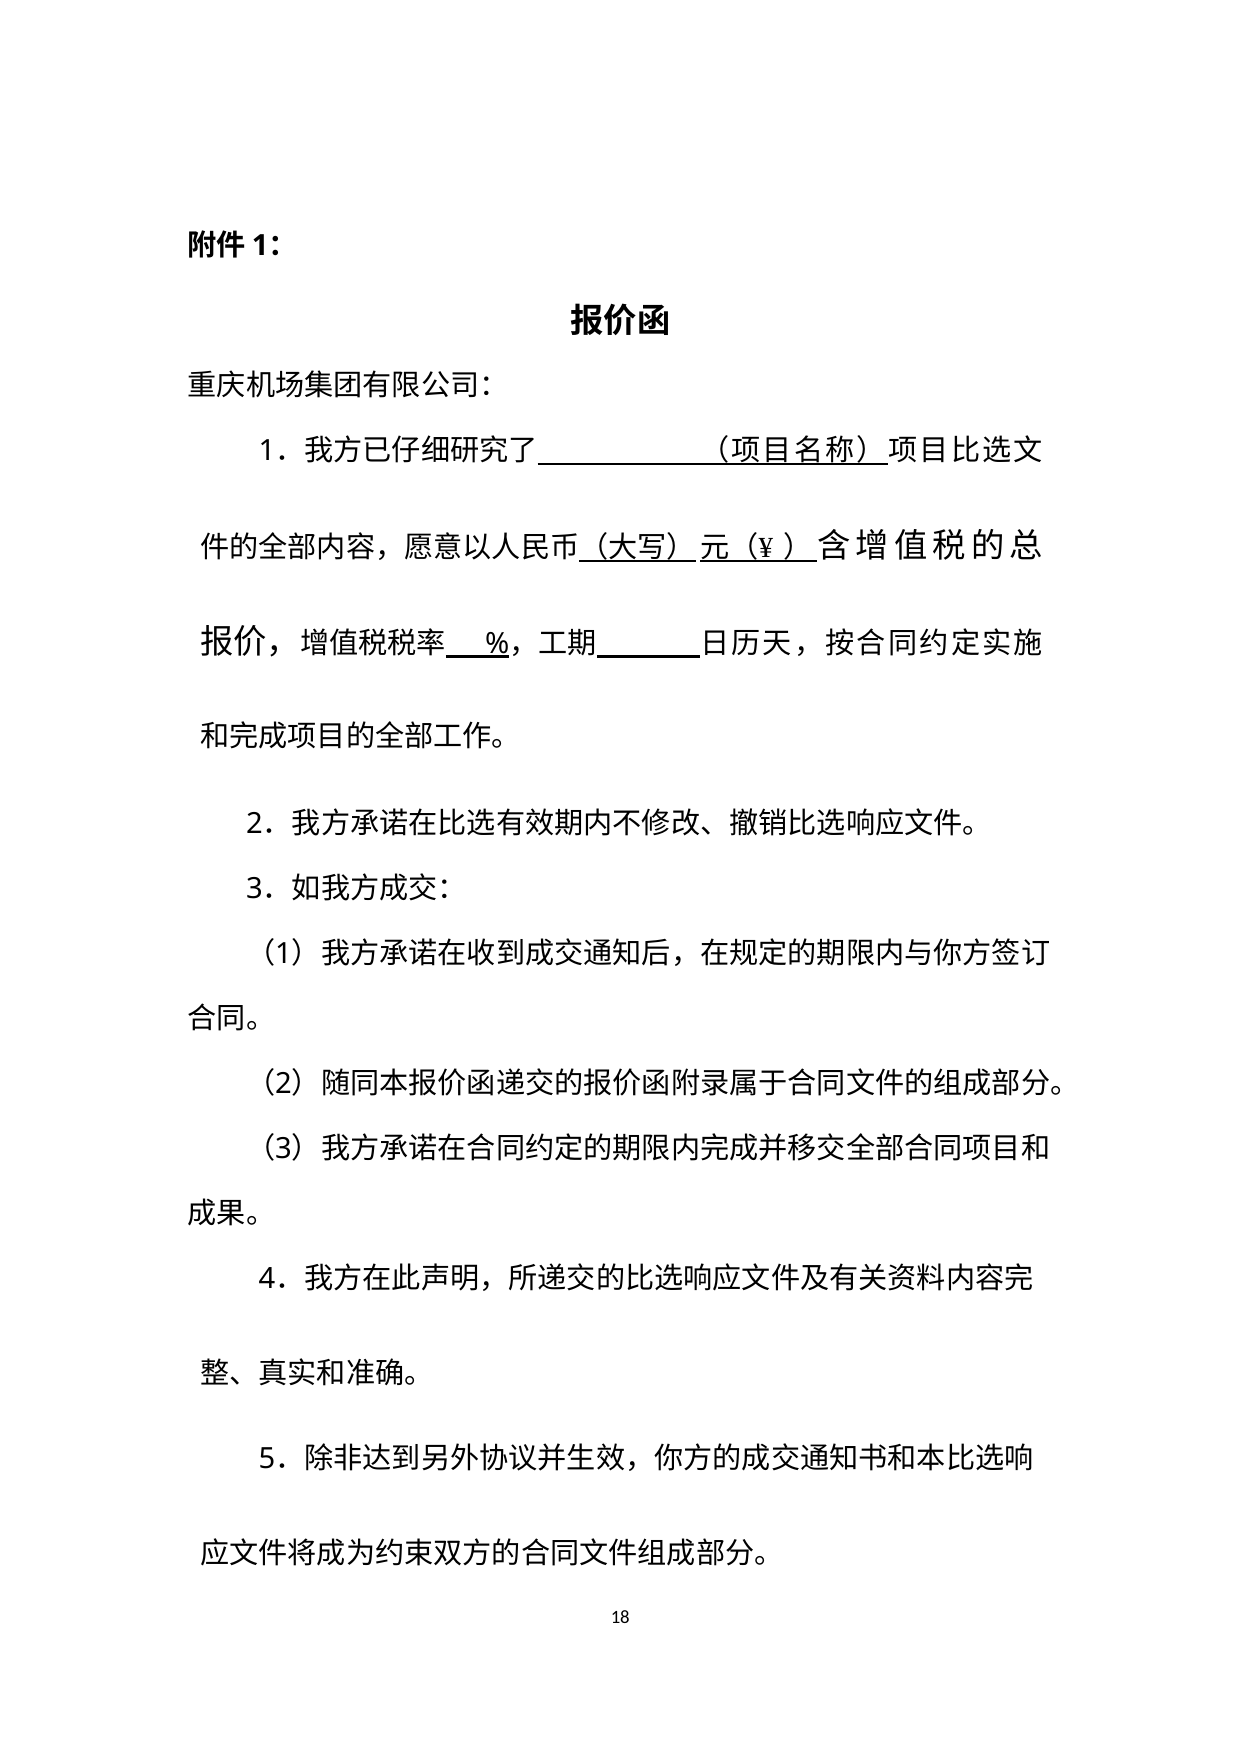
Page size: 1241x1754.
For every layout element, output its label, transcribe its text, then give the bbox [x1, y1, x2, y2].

text 3．如我方成交： [187, 853, 1055, 918]
text （2）随同本报价函递交的报价函附录属于合同文件的组成部分。 [187, 1048, 1055, 1113]
text 5．除非达到另外协议并生效，你方的成交通知书和本比选响应文件将成为约束双方的合同文件组成部分。 [200, 1423, 1054, 1584]
text （1）我方承诺在收到成交通知后，在规定的期限内与你方签订合同。 [187, 918, 1061, 1048]
text （3）我方承诺在合同约定的期限内完成并移交全部合同项目和成果。 [187, 1113, 1055, 1243]
text 1．我方已仔细研究了 （项目名称）项目比选文件的全部内容，愿意以人民币（大写） 元（¥ ）含增值税的总报价，增值税税率 %，工期 日历天，按合同约定实施和完成项目的全部工作。 [200, 415, 1043, 767]
text 重庆机场集团有限公司： [187, 350, 1053, 415]
text 报价函 [187, 285, 1053, 350]
text 附件1： [187, 221, 1053, 264]
text 4．我方在此声明，所递交的比选响应文件及有关资料内容完整、真实和准确。 [200, 1243, 1054, 1403]
text 2．我方承诺在比选有效期内不修改、撤销比选响应文件。 [187, 788, 1055, 853]
